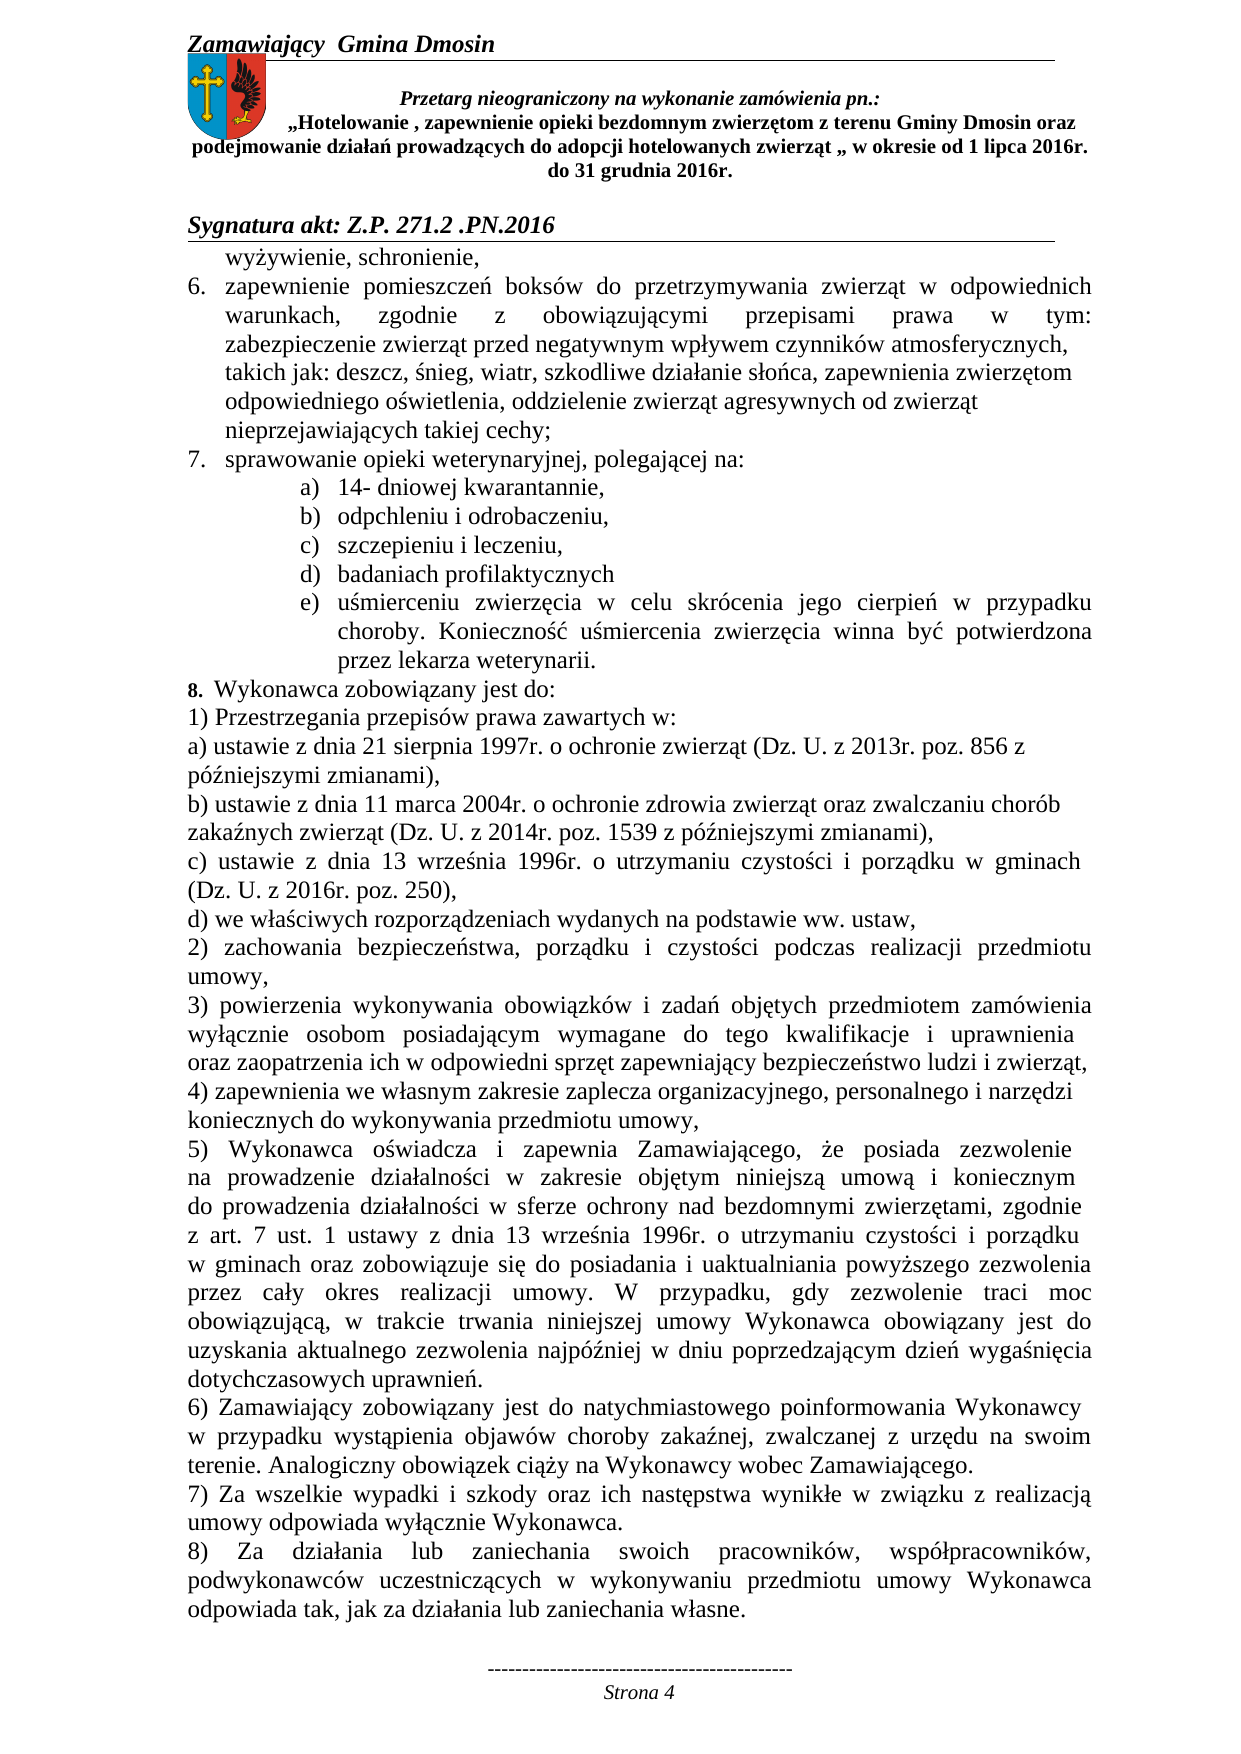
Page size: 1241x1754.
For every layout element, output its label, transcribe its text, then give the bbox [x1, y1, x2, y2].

text d) we właściwych rozporządzeniach wydanych na podstawie ww. ustaw, [187, 904, 1092, 932]
list uśmierceniu zwierzęcia w celu skrócenia jego cierpień w przypadku choroby. Konieczność uśmiercenia zwierzęcia winna być potwierdzona przez lekarza weterynarii. [300, 587, 1092, 674]
text 8. Wykonawca zobowiązany jest do: [187, 674, 1092, 702]
text c) ustawie z dnia 13 września 1996r. o utrzymaniu czystości i porządku w gminach (Dz. U. z 2016r. poz. 250), [187, 846, 1092, 904]
text 1) Przestrzegania przepisów prawa zawartych w: [187, 702, 1092, 731]
text późniejszymi zmianami), [187, 760, 1092, 789]
text 5) Wykonawca oświadcza i zapewnia Zamawiającego, że posiada zezwolenie na prowadzenie działalności w zakresie objętym niniejszą umową i koniecznym do prowadzenia działalności w sferze ochrony nad bezdomnymi zwierzętami, zgodnie z art. 7 ust. 1 ustawy z dnia 13 września 1996r. o utrzymaniu czystości i porządku w gminach oraz zobowiązuje się do posiadania i uaktualniania powyższego zezwolenia przez cały okres realizacji umowy. W przypadku, gdy zezwolenie traci moc obowiązującą, w trakcie trwania niniejszej umowy Wykonawca obowiązany jest do uzyskania aktualnego zezwolenia najpóźniej w dniu poprzedzającym dzień wygaśnięcia dotychczasowych uprawnień. [187, 1134, 1092, 1392]
list zapewnienie pomieszczeń boksów do przetrzymywania zwierząt w odpowiednich warunkach, zgodnie z obowiązującymi przepisami prawa w tym: zabezpieczenie zwierząt przed negatywnym wpływem czynników atmosferycznych, [187, 271, 1092, 357]
text zakaźnych zwierząt (Dz. U. z 2014r. poz. 1539 z późniejszymi zmianami), [187, 817, 1092, 846]
text koniecznych do wykonywania przedmiotu umowy, [187, 1105, 1092, 1134]
text odpowiedniego oświetlenia, oddzielenie zwierząt agresywnych od zwierząt [187, 386, 1092, 415]
text nieprzejawiających takiej cechy; [187, 415, 1092, 444]
text b) ustawie z dnia 11 marca 2004r. o ochronie zdrowia zwierząt oraz zwalczaniu chorób [187, 789, 1092, 817]
text takich jak: deszcz, śnieg, wiatr, szkodliwe działanie słońca, zapewnienia zwierzętom [187, 357, 1092, 386]
list szczepieniu i leczeniu, [300, 530, 1092, 559]
list badaniach profilaktycznych [300, 559, 1092, 587]
text 7) Za wszelkie wypadki i szkody oraz ich następstwa wynikłe w związku z realizacją umowy odpowiada wyłącznie Wykonawca. [187, 1479, 1092, 1536]
text 4) zapewnienia we własnym zakresie zaplecza organizacyjnego, personalnego i narzędzi [187, 1076, 1092, 1105]
text 6) Zamawiający zobowiązany jest do natychmiastowego poinformowania Wykonawcy w przypadku wystąpienia objawów choroby zakaźnej, zwalczanej z urzędu na swoim terenie. Analogiczny obowiązek ciąży na Wykonawcy wobec Zamawiającego. [187, 1392, 1092, 1479]
text 3) powierzenia wykonywania obowiązków i zadań objętych przedmiotem zamówienia wyłącznie osobom posiadającym wymagane do tego kwalifikacje i uprawnienia oraz zaopatrzenia ich w odpowiedni sprzęt zapewniający bezpieczeństwo ludzi i zwierząt, [187, 990, 1092, 1076]
list odpchleniu i odrobaczeniu, [300, 501, 1092, 530]
text 8) Za działania lub zaniechania swoich pracowników, współpracowników, podwykonawców uczestniczących w wykonywaniu przedmiotu umowy Wykonawca odpowiada tak, jak za działania lub zaniechania własne. [187, 1536, 1092, 1622]
text 2) zachowania bezpieczeństwa, porządku i czystości podczas realizacji przedmiotu umowy, [187, 932, 1092, 990]
text a) ustawie z dnia 21 sierpnia 1997r. o ochronie zwierząt (Dz. U. z 2013r. poz. 856 z [187, 731, 1092, 760]
list sprawowanie opieki weterynaryjnej, polegającej na: [187, 444, 1092, 472]
list 14- dniowej kwarantannie, [300, 472, 1092, 501]
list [187, 242, 1092, 271]
